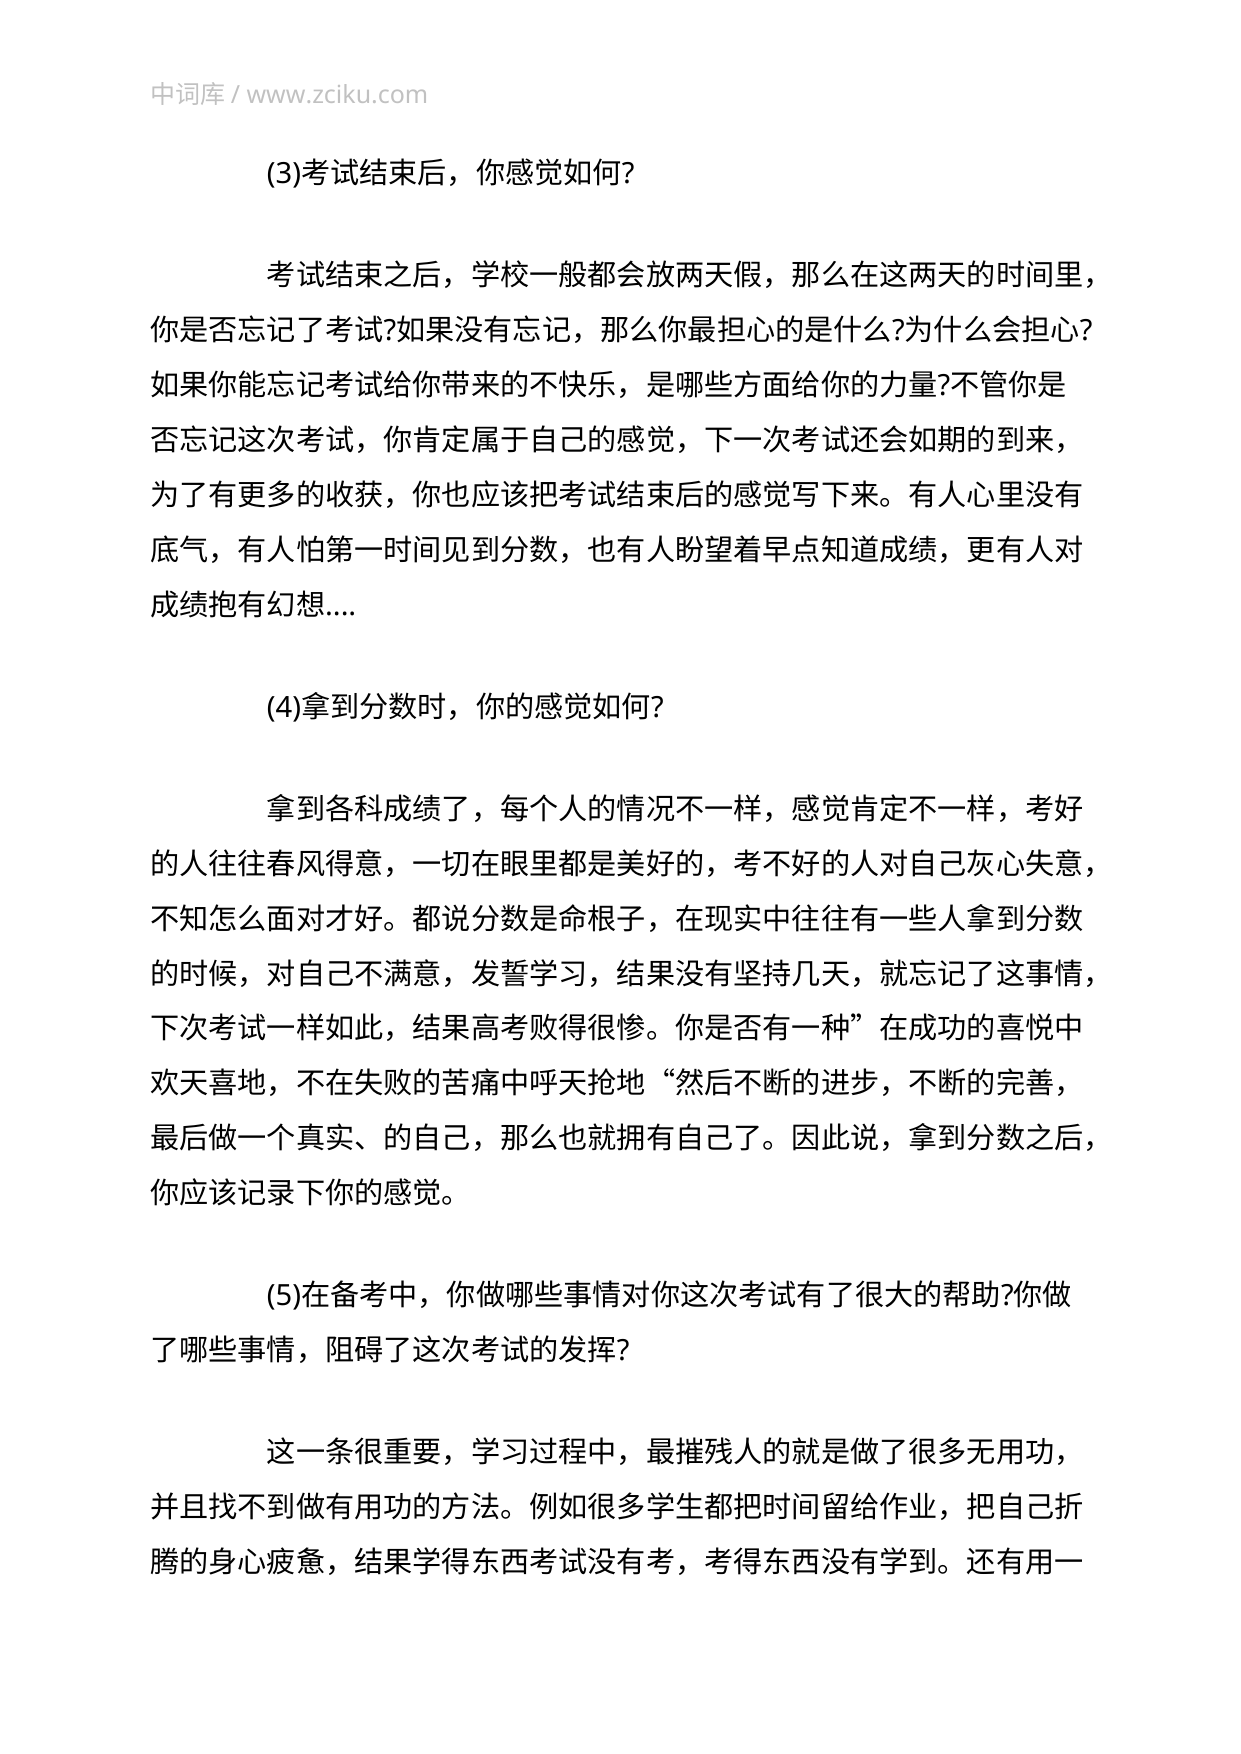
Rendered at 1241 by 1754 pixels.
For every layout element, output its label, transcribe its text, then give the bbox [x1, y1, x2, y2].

text 拿到各科成绩了，每个人的情况不一样，感觉肯定不一样，考好的人往往春风得意，一切在眼里都是美好的，考不好的人对自己灰心失意，不知怎么面对才好。都说分数是命根子，在现实中往往有一些人拿到分数的时候，对自己不满意，发誓学习，结果没有坚持几天，就忘记了这事情，下次考试一样如此，结果高考败得很惨。你是否有一种”在成功的喜悦中欢天喜地，不在失败的苦痛中呼天抢地“然后不断的进步，不断的完善，最后做一个真实、的自己，那么也就拥有自己了。因此说，拿到分数之后，你应该记录下你的感觉。 [150, 786, 1090, 1212]
text (3)考试结束后，你感觉如何? [150, 150, 1090, 192]
text (5)在备考中，你做哪些事情对你这次考试有了很大的帮助?你做了哪些事情，阻碍了这次考试的发挥? [150, 1272, 1090, 1369]
text 考试结束之后，学校一般都会放两天假，那么在这两天的时间里，你是否忘记了考试?如果没有忘记，那么你最担心的是什么?为什么会担心?如果你能忘记考试给你带来的不快乐，是哪些方面给你的力量?不管你是否忘记这次考试，你肯定属于自己的感觉，下一次考试还会如期的到来，为了有更多的收获，你也应该把考试结束后的感觉写下来。有人心里没有底气，有人怕第一时间见到分数，也有人盼望着早点知道成绩，更有人对成绩抱有幻想.... [150, 252, 1090, 624]
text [150, 1428, 1090, 1581]
text (4)拿到分数时，你的感觉如何? [150, 683, 1090, 726]
